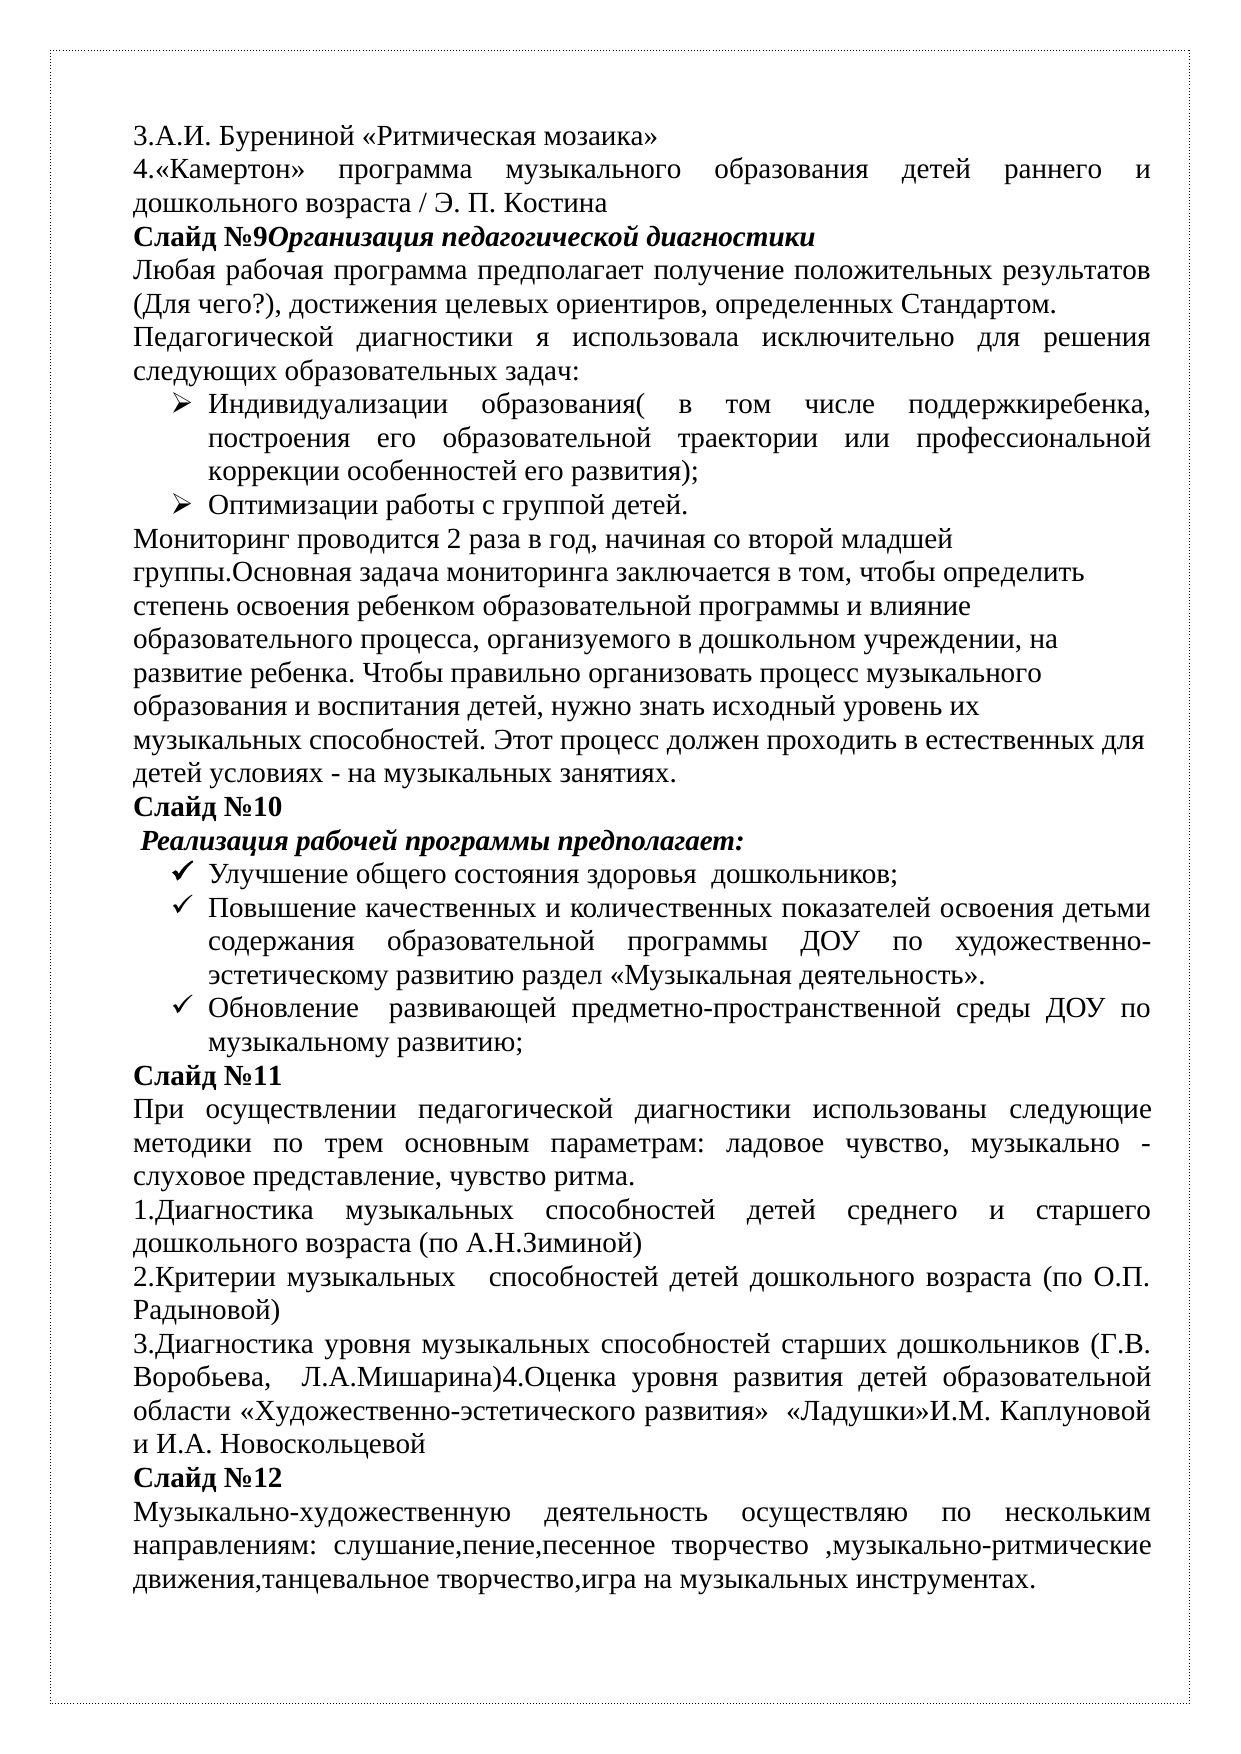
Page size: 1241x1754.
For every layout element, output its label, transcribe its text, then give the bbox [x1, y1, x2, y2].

list Оптимизации работы с группой детей. [170, 487, 1152, 521]
text Мониторинг проводится 2 раза в год, начиная со второй младшей группы.Основная задача мониторинга заключается в том, чтобы определить степень освоения ребенком образовательной программы и влияние образовательного процесса, организуемого в дошкольном учреждении, на развитие ребенка. Чтобы правильно организовать процесс музыкального образования и воспитания детей, нужно знать исходный уровень их музыкальных способностей. Этот процесс должен проходить в естественных для детей условиях - на музыкальных занятиях. [133, 521, 1152, 789]
text Слайд №11 [133, 1058, 1152, 1091]
list Индивидуализации образования( в том числе поддержкиребенка, построения его образовательной траектории или профессиональной коррекции особенностей его развития); [170, 386, 1152, 487]
text Реализация рабочей программы предполагает: [133, 823, 1152, 856]
list Повышение качественных и количественных показателей освоения детьми содержания образовательной программы ДОУ по художественно-эстетическому развитию раздел «Музыкальная деятельность». [170, 890, 1152, 991]
text Педагогической диагностики я использовала исключительно для решения следующих образовательных задач: [133, 319, 1152, 386]
text Слайд №10 [133, 789, 1152, 823]
text Слайд №9Организация педагогической диагностики [133, 219, 1152, 252]
text При осуществлении педагогической диагностики использованы следующие методики по трем основным параметрам: ладовое чувство, музыкально - слуховое представление, чувство ритма. [133, 1091, 1152, 1192]
text Музыкально-художественную деятельность осуществляю по нескольким направлениям: слушание,пение,песенное творчество ,музыкально-ритмические движения,танцевальное творчество,игра на музыкальных инструментах. [133, 1494, 1152, 1594]
text 3.Диагностика уровня музыкальных способностей старших дошкольников (Г.В. Воробьева, Л.А.Мишарина)4.Оценка уровня развития детей образовательной области «Художественно-эстетического развития» «Ладушки»И.М. Каплуновой и И.А. Новоскольцевой [133, 1326, 1152, 1460]
text 3.А.И. Бурениной «Ритмическая мозаика» [133, 118, 1152, 152]
text Любая рабочая программа предполагает получение положительных результатов (Для чего?), достижения целевых ориентиров, определенных Стандартом. [133, 252, 1152, 319]
list Улучшение общего состояния здоровья дошкольников; [170, 856, 1152, 890]
text 4.«Камертон» программа музыкального образования детей раннего и дошкольного возраста / Э. П. Костина [133, 152, 1152, 219]
text Слайд №12 [133, 1460, 1152, 1494]
list Обновление развивающей предметно-пространственной среды ДОУ по музыкальному развитию; [170, 991, 1152, 1058]
text 1.Диагностика музыкальных способностей детей среднего и старшего дошкольного возраста (по А.Н.Зиминой) [133, 1192, 1152, 1259]
text 2.Критерии музыкальных способностей детей дошкольного возраста (по О.П. Радыновой) [133, 1259, 1152, 1326]
